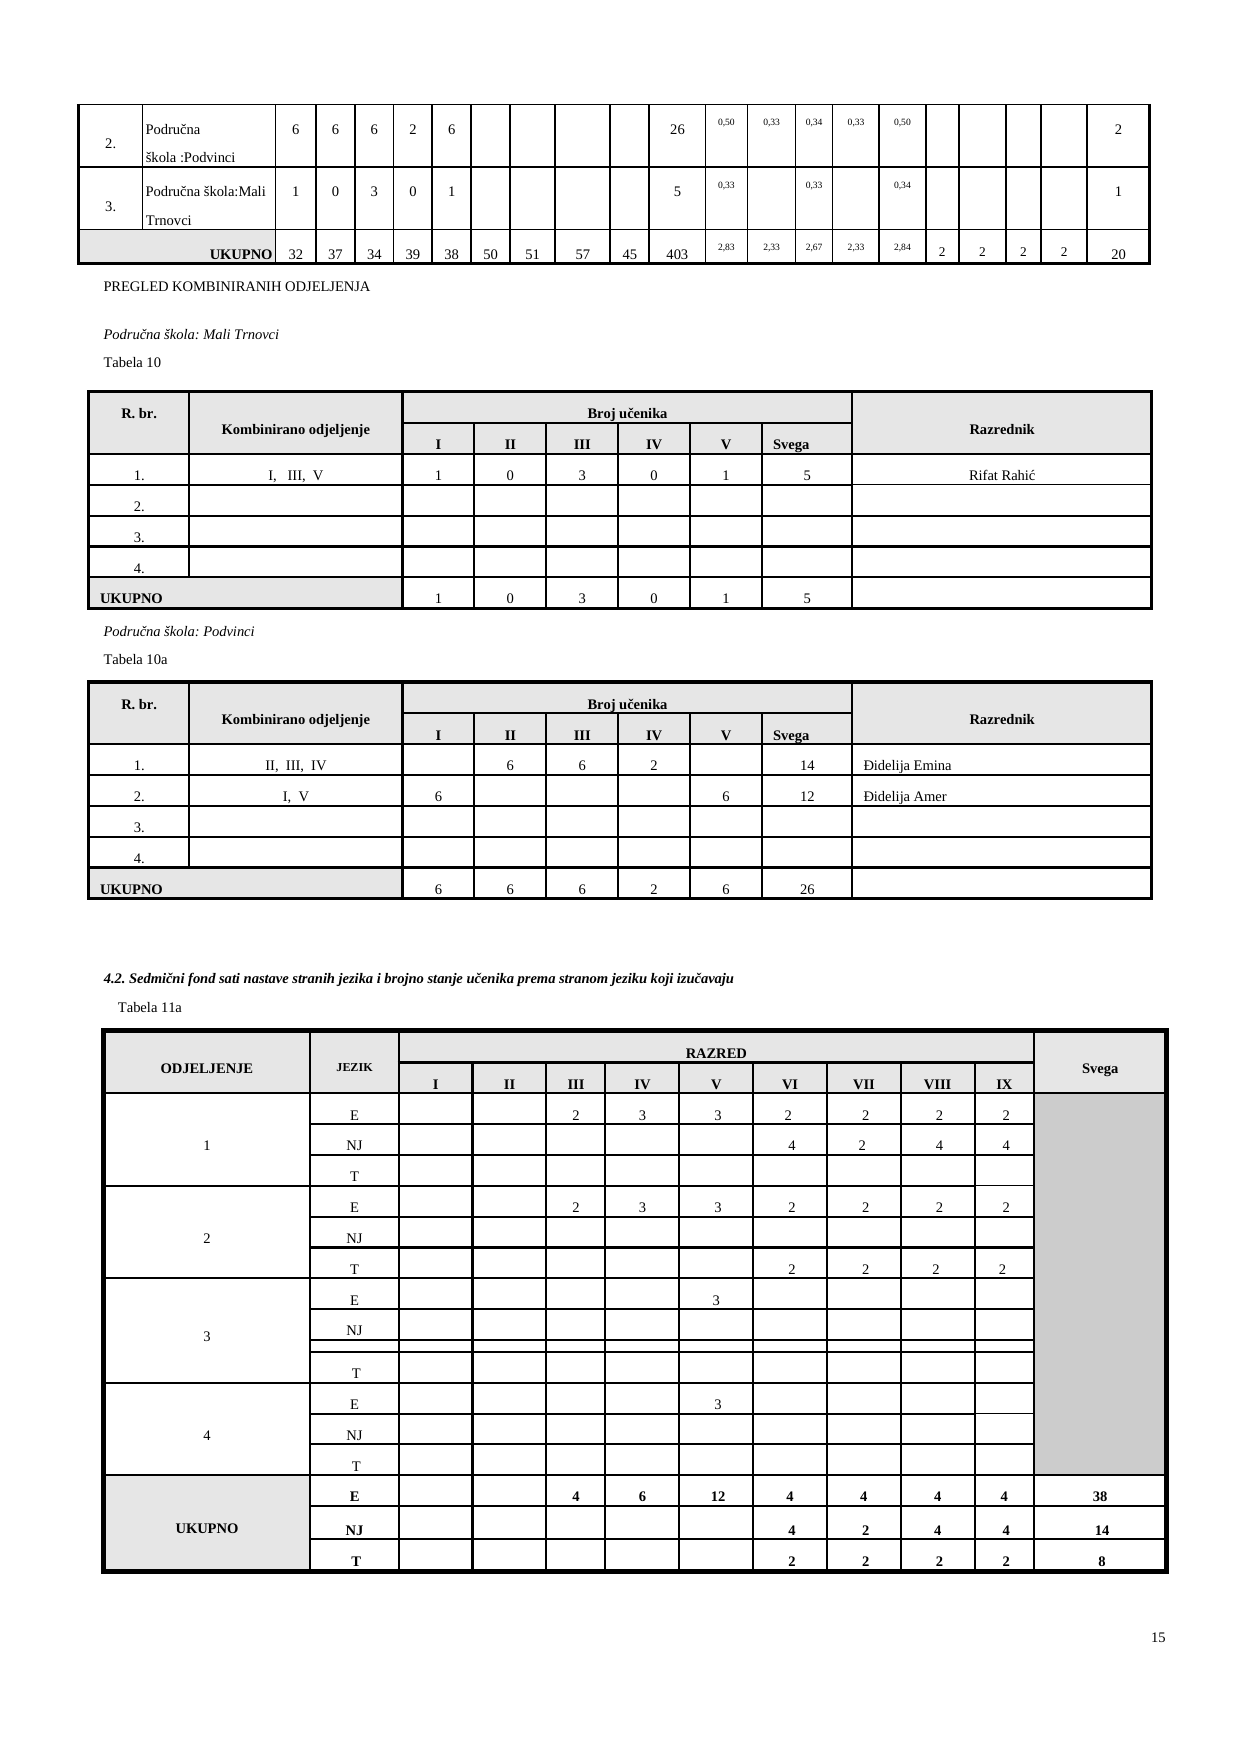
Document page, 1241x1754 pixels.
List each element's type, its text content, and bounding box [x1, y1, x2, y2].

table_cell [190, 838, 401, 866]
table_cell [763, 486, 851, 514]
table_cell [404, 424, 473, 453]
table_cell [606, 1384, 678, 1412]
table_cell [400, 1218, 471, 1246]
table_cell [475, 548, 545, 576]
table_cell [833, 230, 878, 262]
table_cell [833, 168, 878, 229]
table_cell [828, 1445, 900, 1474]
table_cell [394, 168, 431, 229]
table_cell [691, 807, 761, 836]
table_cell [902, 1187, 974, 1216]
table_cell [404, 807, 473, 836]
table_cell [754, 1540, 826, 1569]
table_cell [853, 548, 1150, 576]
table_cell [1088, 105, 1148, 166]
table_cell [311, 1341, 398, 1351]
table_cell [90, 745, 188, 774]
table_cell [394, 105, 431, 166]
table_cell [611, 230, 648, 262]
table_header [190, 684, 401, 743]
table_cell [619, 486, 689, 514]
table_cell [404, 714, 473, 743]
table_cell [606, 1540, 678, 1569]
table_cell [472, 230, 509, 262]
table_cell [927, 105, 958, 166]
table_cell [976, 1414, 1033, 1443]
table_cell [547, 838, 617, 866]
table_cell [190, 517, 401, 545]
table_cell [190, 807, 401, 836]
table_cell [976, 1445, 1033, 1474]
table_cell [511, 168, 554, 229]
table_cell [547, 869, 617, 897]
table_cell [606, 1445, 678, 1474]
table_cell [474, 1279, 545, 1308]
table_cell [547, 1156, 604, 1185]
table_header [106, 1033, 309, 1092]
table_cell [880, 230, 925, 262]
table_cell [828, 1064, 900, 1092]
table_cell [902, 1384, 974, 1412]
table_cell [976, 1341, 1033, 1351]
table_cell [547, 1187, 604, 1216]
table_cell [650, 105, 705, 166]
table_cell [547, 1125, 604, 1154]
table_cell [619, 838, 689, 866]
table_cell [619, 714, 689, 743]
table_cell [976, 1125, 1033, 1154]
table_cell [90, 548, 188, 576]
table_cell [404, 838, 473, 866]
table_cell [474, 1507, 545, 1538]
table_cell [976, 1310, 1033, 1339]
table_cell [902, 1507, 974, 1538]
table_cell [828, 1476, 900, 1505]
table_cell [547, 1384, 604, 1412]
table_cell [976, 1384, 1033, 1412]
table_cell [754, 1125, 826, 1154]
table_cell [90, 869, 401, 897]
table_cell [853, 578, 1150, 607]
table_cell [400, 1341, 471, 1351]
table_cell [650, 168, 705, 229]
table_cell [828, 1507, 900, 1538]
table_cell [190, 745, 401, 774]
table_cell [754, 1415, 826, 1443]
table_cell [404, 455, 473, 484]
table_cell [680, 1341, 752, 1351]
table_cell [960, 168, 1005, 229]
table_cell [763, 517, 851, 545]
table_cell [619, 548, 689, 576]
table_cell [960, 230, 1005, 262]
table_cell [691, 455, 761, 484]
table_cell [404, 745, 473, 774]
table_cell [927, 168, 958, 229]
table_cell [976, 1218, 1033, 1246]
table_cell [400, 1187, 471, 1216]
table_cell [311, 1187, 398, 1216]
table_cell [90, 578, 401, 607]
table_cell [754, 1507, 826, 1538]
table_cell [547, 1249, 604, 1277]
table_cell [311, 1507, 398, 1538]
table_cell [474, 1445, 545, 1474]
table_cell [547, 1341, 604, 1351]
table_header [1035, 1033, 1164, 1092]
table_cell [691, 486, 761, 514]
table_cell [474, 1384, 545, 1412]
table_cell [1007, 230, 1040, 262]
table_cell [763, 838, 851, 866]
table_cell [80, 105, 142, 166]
subtitle 4.2. Sedmični fond sati nastave stranih jezika i brojno stanje učenika prema stranom jeziku koji izučavaju [103, 958, 1165, 987]
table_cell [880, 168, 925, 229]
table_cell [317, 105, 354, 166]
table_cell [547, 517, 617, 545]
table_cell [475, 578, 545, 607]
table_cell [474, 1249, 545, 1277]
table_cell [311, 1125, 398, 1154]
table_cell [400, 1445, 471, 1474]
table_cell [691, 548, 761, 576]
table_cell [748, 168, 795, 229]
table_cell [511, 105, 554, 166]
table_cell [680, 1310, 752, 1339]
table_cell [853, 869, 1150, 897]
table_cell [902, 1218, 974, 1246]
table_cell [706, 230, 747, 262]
text Područna škola: Podvinci [103, 610, 1165, 639]
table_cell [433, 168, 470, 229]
text Tabela 11a [103, 987, 1165, 1016]
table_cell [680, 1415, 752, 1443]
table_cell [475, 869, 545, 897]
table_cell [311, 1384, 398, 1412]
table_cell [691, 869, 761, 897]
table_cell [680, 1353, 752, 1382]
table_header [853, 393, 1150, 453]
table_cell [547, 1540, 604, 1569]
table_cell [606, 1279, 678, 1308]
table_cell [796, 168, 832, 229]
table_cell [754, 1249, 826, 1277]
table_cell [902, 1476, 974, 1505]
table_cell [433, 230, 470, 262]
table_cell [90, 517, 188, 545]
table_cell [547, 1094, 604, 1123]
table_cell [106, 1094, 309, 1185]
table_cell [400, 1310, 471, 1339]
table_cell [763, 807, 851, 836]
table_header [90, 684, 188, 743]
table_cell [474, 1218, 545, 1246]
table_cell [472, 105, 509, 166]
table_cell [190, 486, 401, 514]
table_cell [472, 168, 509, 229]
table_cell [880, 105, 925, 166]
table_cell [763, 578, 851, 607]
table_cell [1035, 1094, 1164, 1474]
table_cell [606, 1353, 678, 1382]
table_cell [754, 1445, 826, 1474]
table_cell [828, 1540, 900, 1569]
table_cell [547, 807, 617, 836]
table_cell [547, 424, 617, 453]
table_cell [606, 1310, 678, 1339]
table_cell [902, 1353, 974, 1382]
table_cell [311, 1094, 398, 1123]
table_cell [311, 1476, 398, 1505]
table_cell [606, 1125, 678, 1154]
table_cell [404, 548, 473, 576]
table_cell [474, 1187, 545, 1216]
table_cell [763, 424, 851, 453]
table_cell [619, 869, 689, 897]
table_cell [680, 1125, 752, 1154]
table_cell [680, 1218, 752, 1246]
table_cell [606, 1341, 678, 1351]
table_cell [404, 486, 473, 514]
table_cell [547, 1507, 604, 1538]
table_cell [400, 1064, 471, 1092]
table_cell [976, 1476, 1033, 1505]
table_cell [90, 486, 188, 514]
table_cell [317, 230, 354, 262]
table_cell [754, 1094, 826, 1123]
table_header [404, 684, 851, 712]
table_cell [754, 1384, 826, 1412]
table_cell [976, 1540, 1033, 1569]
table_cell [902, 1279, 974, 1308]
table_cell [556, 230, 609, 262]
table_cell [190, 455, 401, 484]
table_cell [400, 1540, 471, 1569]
text Područna škola: Mali Trnovci [103, 313, 1165, 342]
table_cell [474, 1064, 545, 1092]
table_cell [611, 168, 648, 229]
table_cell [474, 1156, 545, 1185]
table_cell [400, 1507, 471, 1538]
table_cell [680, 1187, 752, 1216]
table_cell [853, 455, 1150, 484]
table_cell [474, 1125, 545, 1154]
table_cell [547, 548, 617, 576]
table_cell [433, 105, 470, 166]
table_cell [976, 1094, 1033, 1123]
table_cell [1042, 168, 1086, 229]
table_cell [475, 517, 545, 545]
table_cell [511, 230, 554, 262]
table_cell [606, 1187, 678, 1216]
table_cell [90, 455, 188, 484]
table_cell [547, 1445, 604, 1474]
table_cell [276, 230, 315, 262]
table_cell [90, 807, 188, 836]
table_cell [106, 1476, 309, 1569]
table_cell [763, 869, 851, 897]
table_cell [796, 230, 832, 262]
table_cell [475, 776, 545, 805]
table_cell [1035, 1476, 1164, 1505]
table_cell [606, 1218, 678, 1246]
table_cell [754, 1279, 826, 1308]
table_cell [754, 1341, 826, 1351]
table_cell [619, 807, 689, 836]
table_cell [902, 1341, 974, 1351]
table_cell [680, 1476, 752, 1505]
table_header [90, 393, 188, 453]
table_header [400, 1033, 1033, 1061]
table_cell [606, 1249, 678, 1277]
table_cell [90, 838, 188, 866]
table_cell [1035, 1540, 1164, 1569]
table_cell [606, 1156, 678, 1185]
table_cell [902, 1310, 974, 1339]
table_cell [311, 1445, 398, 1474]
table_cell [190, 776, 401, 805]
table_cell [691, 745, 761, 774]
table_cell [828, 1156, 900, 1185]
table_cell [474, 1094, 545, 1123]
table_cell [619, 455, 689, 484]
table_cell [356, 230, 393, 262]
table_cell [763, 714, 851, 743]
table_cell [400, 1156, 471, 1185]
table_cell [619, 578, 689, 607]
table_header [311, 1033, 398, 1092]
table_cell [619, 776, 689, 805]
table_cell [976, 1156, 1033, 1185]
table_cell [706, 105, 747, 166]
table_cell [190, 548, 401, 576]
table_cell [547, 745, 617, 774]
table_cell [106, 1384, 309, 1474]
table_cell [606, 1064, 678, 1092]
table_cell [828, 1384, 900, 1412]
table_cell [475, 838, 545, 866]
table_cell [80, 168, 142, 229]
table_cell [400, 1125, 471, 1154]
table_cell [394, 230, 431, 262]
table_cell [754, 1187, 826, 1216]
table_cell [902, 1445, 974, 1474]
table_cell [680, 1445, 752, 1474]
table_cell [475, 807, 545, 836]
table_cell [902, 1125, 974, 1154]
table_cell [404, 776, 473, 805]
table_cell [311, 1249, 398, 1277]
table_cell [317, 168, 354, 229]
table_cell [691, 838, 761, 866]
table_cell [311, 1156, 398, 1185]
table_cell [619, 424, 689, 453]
text Tabela 10 [103, 342, 1165, 371]
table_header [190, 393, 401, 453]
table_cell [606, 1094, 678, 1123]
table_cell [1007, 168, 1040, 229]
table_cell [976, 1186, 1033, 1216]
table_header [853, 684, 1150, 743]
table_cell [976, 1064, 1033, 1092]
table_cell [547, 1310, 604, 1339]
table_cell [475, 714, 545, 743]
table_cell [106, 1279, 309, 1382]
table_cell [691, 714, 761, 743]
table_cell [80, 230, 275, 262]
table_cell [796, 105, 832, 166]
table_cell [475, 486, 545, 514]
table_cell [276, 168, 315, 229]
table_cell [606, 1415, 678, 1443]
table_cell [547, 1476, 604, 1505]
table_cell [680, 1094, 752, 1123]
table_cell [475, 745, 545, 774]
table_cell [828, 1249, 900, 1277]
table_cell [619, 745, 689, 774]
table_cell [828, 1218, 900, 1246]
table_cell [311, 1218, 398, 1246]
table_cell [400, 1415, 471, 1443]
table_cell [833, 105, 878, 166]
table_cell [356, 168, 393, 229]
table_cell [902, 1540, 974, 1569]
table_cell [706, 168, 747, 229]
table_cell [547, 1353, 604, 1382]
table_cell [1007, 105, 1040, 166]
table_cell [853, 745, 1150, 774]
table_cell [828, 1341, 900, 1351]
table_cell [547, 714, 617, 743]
text Tabela 10a [103, 639, 1165, 668]
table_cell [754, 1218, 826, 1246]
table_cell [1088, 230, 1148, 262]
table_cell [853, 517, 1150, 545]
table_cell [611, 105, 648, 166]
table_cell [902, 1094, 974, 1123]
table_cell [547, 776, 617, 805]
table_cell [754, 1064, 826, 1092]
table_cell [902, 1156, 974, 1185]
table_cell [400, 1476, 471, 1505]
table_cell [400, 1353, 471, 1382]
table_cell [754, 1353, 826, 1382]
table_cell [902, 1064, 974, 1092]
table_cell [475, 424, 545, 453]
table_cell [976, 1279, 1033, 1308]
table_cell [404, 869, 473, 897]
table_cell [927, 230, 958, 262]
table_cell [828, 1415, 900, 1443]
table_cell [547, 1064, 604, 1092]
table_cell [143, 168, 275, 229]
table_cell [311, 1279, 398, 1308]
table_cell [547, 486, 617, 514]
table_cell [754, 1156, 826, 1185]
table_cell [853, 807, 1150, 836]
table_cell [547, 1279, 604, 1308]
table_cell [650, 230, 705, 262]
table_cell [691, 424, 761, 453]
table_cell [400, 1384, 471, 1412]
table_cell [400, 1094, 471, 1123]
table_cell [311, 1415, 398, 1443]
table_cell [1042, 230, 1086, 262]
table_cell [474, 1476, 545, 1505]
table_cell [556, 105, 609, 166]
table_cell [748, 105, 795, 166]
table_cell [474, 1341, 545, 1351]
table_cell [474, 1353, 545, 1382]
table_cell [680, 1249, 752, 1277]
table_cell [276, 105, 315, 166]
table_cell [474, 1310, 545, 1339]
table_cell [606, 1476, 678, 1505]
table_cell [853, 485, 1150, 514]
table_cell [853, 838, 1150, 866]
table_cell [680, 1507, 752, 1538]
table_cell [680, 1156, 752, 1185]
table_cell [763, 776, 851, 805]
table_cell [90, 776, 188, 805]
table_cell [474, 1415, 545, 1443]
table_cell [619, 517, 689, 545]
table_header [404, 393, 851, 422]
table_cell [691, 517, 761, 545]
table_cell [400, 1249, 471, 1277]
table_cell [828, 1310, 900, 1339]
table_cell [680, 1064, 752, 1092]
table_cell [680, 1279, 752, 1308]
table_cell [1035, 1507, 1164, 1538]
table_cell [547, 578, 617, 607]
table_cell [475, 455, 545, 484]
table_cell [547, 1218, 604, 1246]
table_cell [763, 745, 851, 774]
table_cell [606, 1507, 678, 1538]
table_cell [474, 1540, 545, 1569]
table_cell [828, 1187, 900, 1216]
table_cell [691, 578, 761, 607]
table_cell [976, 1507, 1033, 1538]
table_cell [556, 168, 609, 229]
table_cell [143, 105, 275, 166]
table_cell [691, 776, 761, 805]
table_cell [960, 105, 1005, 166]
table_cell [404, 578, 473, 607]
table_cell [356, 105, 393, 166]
text PREGLED KOMBINIRANIH ODJELJENJA [103, 266, 1165, 294]
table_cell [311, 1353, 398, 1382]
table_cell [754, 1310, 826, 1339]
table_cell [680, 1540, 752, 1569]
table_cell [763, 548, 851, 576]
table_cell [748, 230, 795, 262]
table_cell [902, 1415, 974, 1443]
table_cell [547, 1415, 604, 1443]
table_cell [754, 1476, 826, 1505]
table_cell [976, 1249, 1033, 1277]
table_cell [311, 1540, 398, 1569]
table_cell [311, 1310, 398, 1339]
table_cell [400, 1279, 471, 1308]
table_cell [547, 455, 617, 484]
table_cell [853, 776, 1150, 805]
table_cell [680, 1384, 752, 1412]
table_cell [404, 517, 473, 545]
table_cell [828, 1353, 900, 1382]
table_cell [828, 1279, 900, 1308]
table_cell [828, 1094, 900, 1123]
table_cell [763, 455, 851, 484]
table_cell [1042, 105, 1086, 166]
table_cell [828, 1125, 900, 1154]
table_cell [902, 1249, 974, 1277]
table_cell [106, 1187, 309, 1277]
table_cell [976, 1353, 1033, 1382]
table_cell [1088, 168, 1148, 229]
